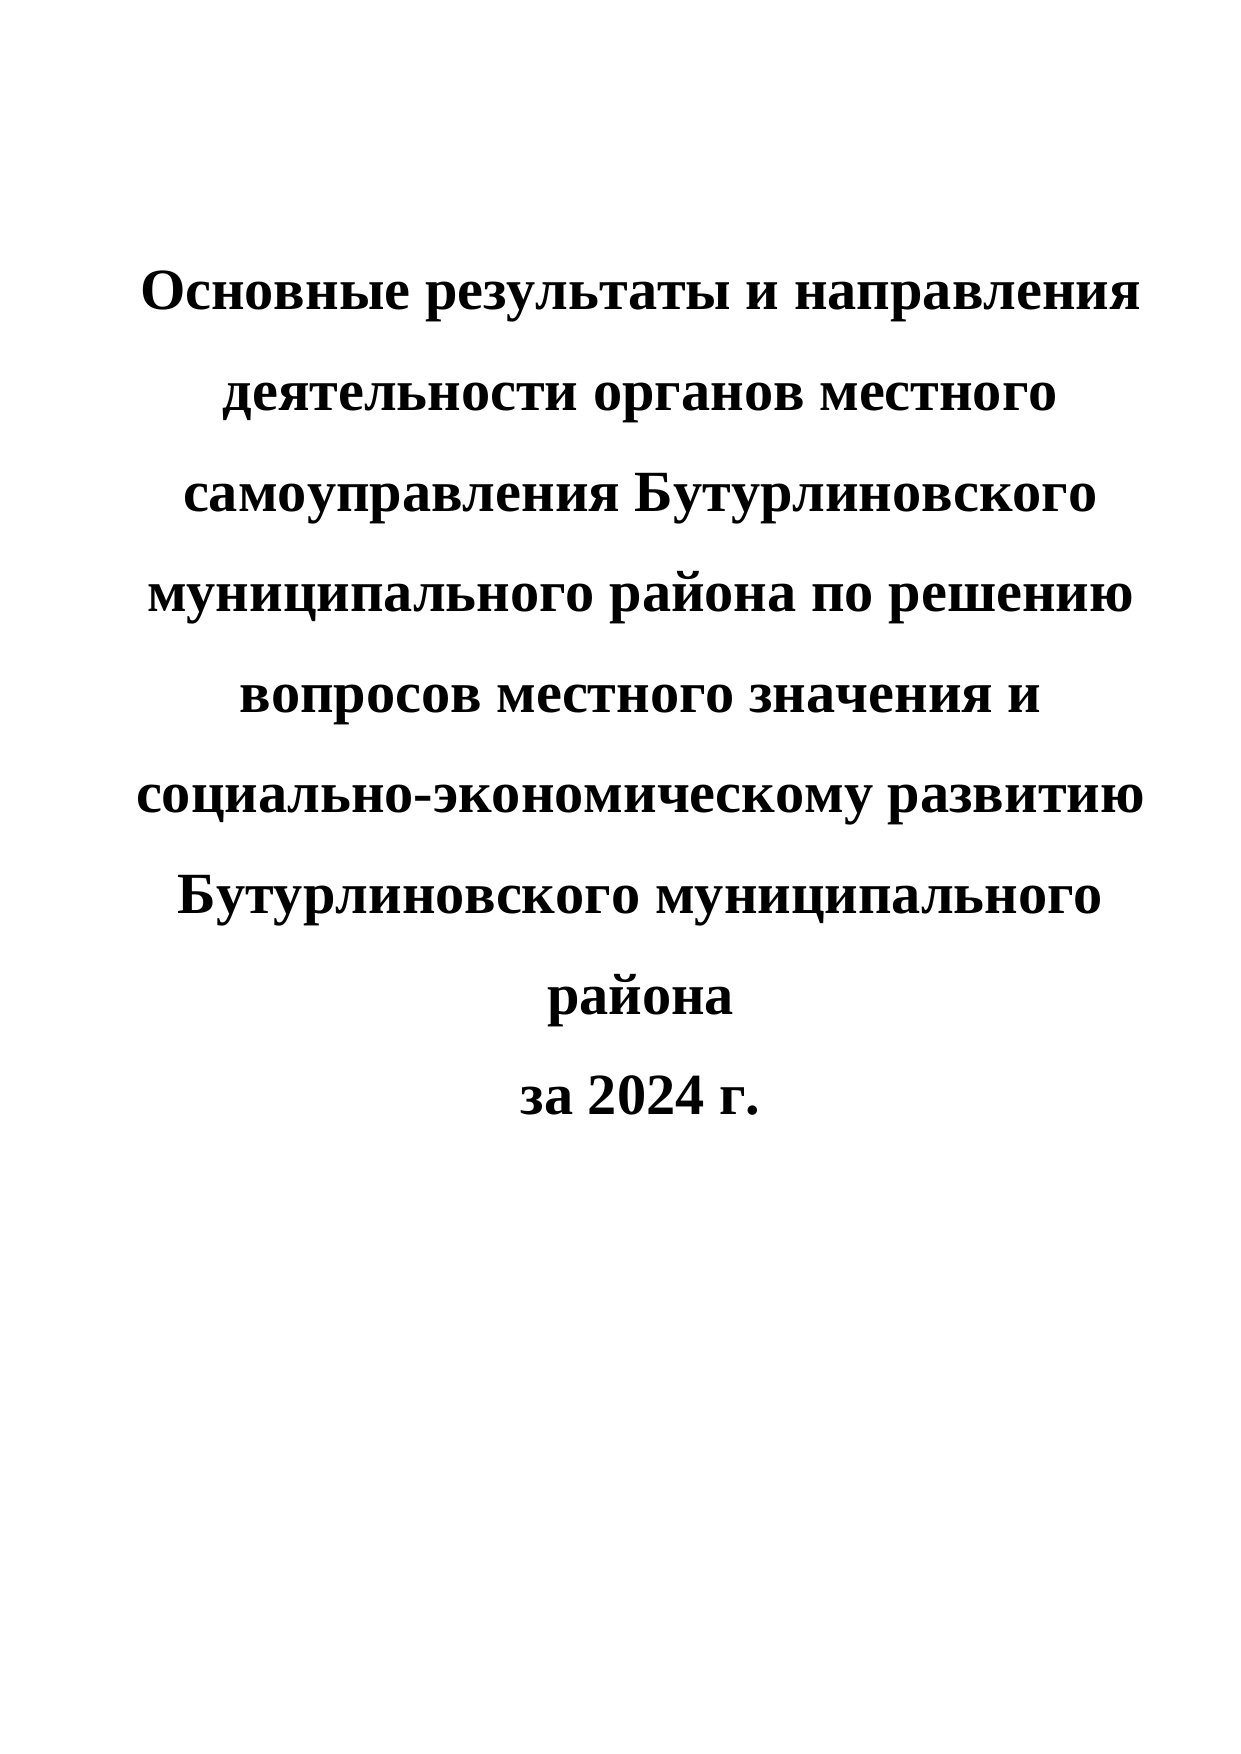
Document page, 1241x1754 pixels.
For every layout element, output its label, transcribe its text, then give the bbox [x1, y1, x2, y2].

subtitle за 2024 г. [118, 1060, 1162, 1127]
subtitle Основные результаты и направления деятельности органов местного самоуправления Бутурлиновского муниципального района по решению вопросов местного значения и социально-экономическому развитию Бутурлиновского муниципального района [118, 255, 1162, 1027]
